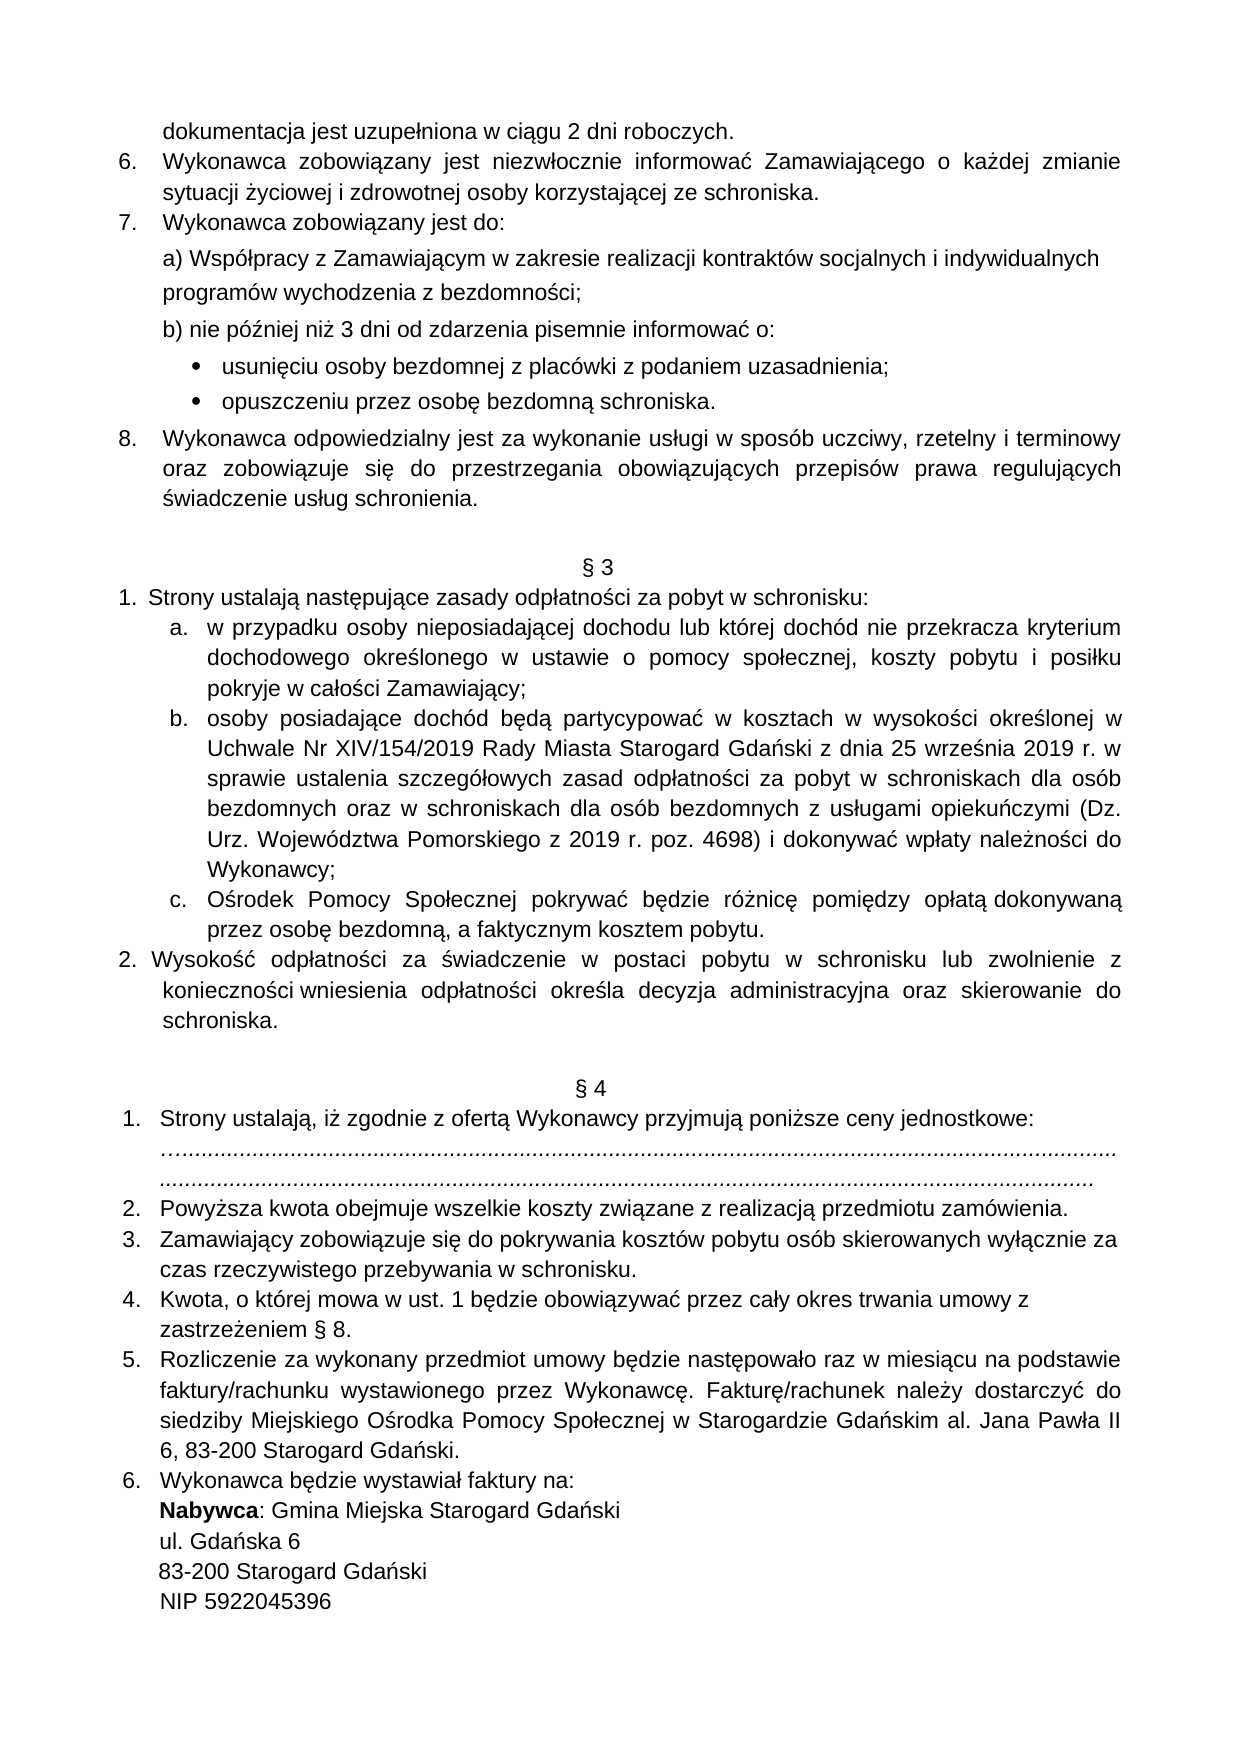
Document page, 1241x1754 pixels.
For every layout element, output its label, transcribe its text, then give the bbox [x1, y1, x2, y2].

list Kwota, o której mowa w ust. 1 będzie obowiązywać przez cały okres trwania umowy z zastrzeżeniem § 8. [122, 1286, 1122, 1342]
text NIP 5922045396 [159, 1588, 378, 1614]
text programów wychodzenia z bezdomności; [162, 279, 612, 306]
list Ośrodek Pomocy Społecznej pokrywać będzie różnicę pomiędzy opłatą dokonywaną przez osobę bezdomną, a faktycznym kosztem pobytu. [169, 886, 1122, 942]
list Powyższa kwota obejmuje wszelkie koszty związane z realizacją przedmiotu zamówienia. [122, 1195, 1122, 1222]
list Wykonawca będzie wystawiał faktury na: [122, 1467, 1122, 1493]
text ul. Gdańska 6 [159, 1528, 348, 1554]
text § 3 [582, 554, 677, 580]
text 83-200 Starogard Gdański [158, 1558, 464, 1584]
text b) nie później niż 3 dni od zdarzenia pisemnie informować o: [162, 316, 1107, 342]
list Zamawiający zobowiązuje się do pokrywania kosztów pobytu osób skierowanych wyłącznie za czas rzeczywistego przebywania w schronisku. [122, 1226, 1122, 1282]
list Strony ustalają następujące zasady odpłatności za pobyt w schronisku: [118, 584, 1122, 610]
list Rozliczenie za wykonany przedmiot umowy będzie następowało raz w miesiącu na podstawie faktury/rachunku wystawionego przez Wykonawcę. Fakturę/rachunek należy dostarczyć do siedziby Miejskiego Ośrodka Pomocy Społecznej w Starogardzie Gdańskim al. Jana Pawła II 6, 83-200 Starogard Gdański. [122, 1346, 1122, 1463]
text a) Współpracy z Zamawiającym w zakresie realizacji kontraktów socjalnych i indywidualnych [162, 245, 1121, 272]
text …...................................................................................................................................................................................................................................................................................................... [159, 1135, 1122, 1191]
list osoby posiadające dochód będą partycypować w kosztach w wysokości określonej w Uchwale Nr XIV/154/2019 Rady Miasta Starogard Gdański z dnia 25 września 2019 r. w sprawie ustalenia szczegółowych zasad odpłatności za pobyt w schroniskach dla osób bezdomnych oraz w schroniskach dla osób bezdomnych z usługami opiekuńczymi (Dz. Urz. Województwa Pomorskiego z 2019 r. poz. 4698) i dokonywać wpłaty należności do Wykonawcy; [169, 705, 1122, 882]
list Wysokość odpłatności za świadczenie w postaci pobytu w schronisku lub zwolnienie z konieczności wniesienia odpłatności określa decyzja administracyjna oraz skierowanie do schroniska. [118, 946, 1122, 1033]
list Wykonawca zobowiązany jest do: [118, 209, 1122, 235]
list Wykonawca zobowiązany jest niezwłocznie informować Zamawiającego o każdej zmianie sytuacji życiowej i zdrowotnej osoby korzystającej ze schroniska. [118, 148, 1122, 205]
list Strony ustalają, iż zgodnie z ofertą Wykonawcy przyjmują poniższe ceny jednostkowe: [122, 1105, 1122, 1131]
text Nabywca: Gmina Miejska Starogard Gdański [159, 1497, 633, 1524]
list opuszczeniu przez osobę bezdomną schroniska. [192, 388, 1122, 414]
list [118, 118, 1122, 144]
text § 4 [574, 1074, 670, 1101]
list usunięciu osoby bezdomnej z placówki z podaniem uzasadnienia; [192, 353, 1122, 379]
list Wykonawca odpowiedzialny jest za wykonanie usługi w sposób uczciwy, rzetelny i terminowy oraz zobowiązuje się do przestrzegania obowiązujących przepisów prawa regulujących świadczenie usług schronienia. [118, 424, 1122, 511]
list w przypadku osoby nieposiadającej dochodu lub której dochód nie przekracza kryterium dochodowego określonego w ustawie o pomocy społecznej, koszty pobytu i posiłku pokryje w całości Zamawiający; [169, 614, 1122, 701]
